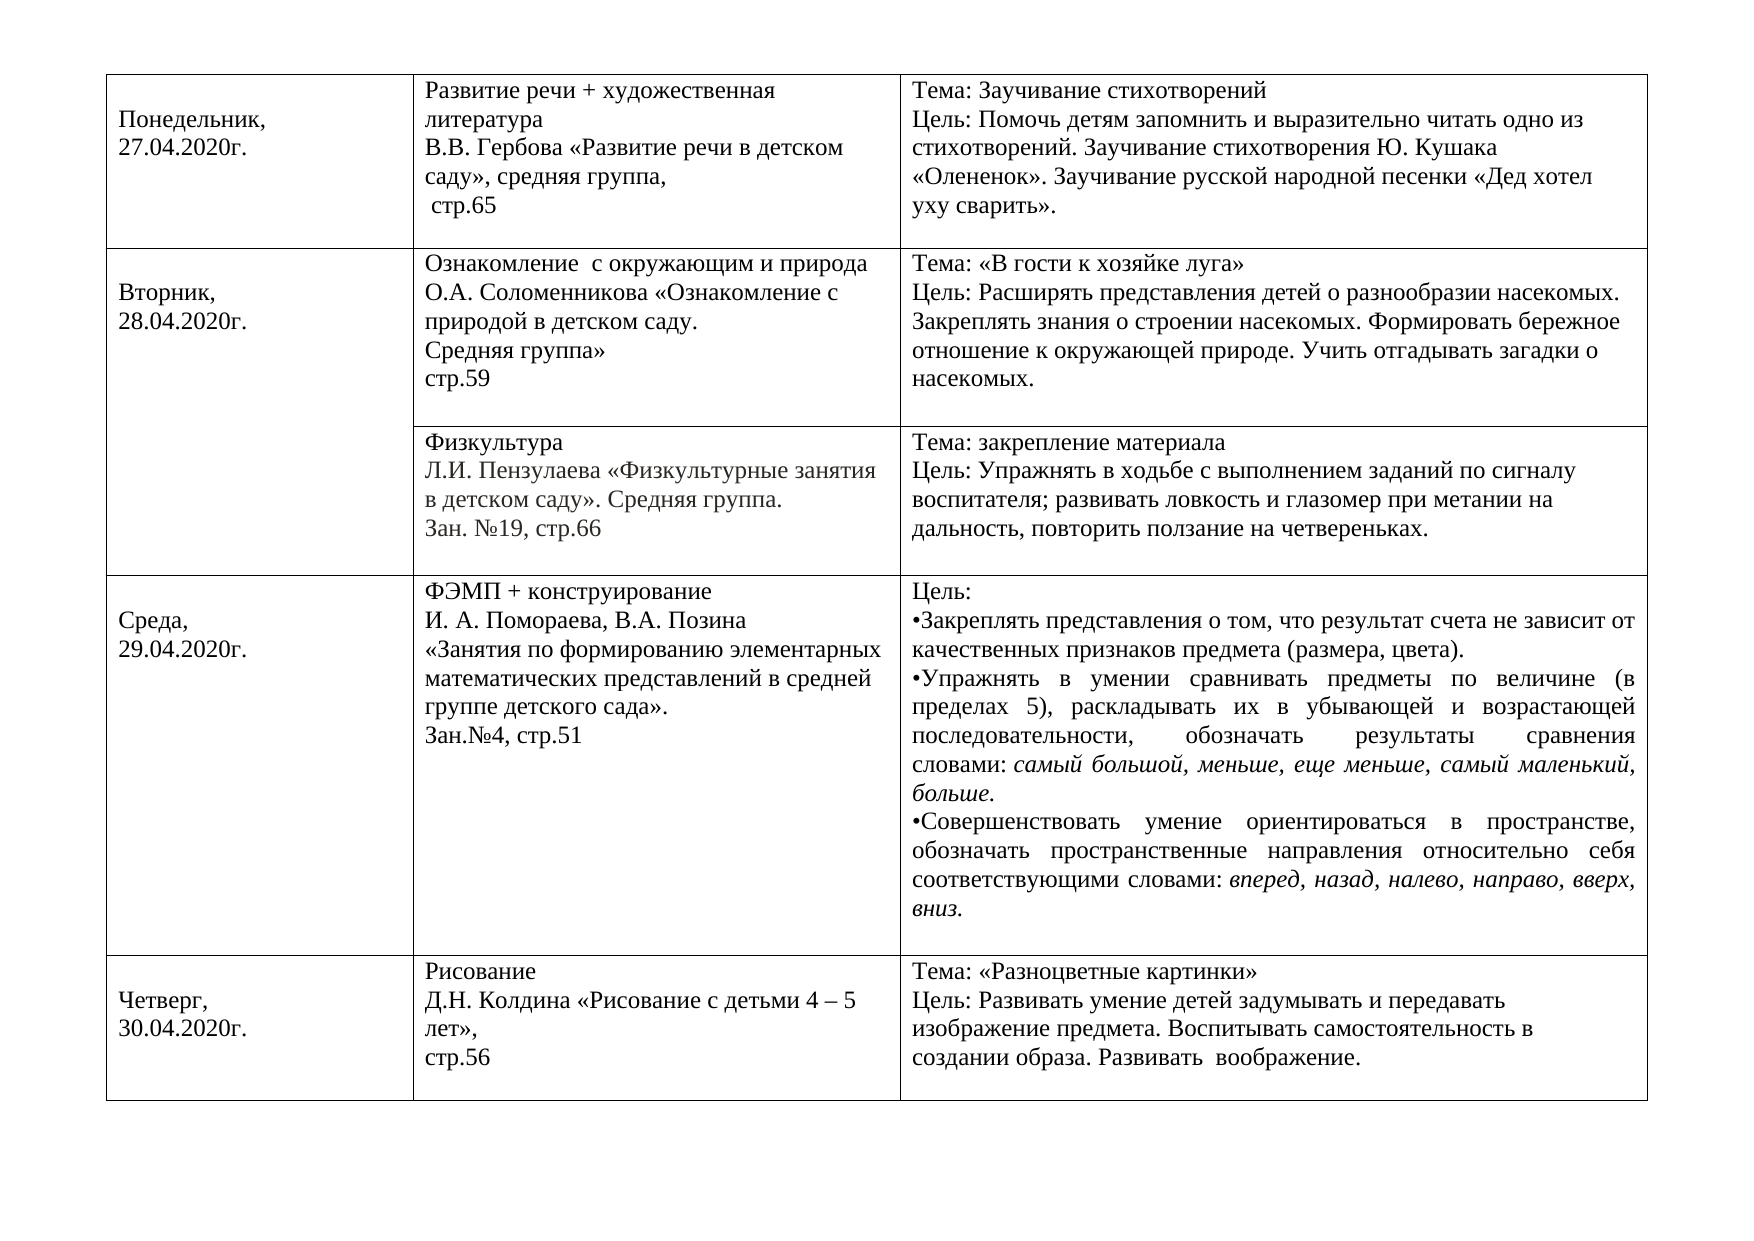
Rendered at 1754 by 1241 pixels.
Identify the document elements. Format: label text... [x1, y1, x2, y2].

table_cell Тема: «Разноцветные картинки» Цель: Развивать умение детей задумывать и передавать изображение предмета. Воспитывать самостоятельность в создании образа. Развивать воображение. [901, 956, 1647, 1100]
table_cell Рисование Д.Н. Колдина «Рисование с детьми 4 – 5 лет», стр.56 [414, 956, 900, 1100]
table_cell Тема: закрепление материала Цель: Упражнять в ходьбе с выполнением заданий по сигналу воспитателя; развивать ловкость и глазомер при метании на дальность, повторить ползание на четвереньках. [901, 427, 1647, 575]
table_cell Вторник, 28.04.2020г. [107, 249, 413, 575]
table_cell Физкультура Л.И. Пензулаева «Физкультурные занятия в детском саду». Средняя группа. Зан. №19, стр.66 [414, 427, 900, 575]
table_cell Понедельник, 27.04.2020г. [107, 75, 413, 247]
table_cell Тема: Заучивание стихотворений Цель: Помочь детям запомнить и выразительно читать одно из стихотворений. Заучивание стихотворения Ю. Кушака «Олененок». Заучивание русской народной песенки «Дед хотел уху сварить». [901, 75, 1647, 247]
table_cell Ознакомление с окружающим и природа О.А. Соломенникова «Ознакомление с природой в детском саду. Средняя группа» стр.59 [414, 249, 900, 426]
table_cell Тема: «В гости к хозяйке луга» Цель: Расширять представления детей о разнообразии насекомых. Закреплять знания о строении насекомых. Формировать бережное отношение к окружающей природе. Учить отгадывать загадки о насекомых. [901, 249, 1647, 426]
table_cell Цель: •Закреплять представления о том, что результат счета не зависит от качественных признаков предмета (размера, цвета). •Упражнять в умении сравнивать предметы по величине (в пределах 5), раскладывать их в убывающей и возрастающей последовательности, обозначать результаты сравнения словами: самый большой, меньше, еще меньше, самый маленький, больше. •Совершенствовать умение ориентироваться в пространстве, обозначать пространственные направления относительно себя соответствующими словами: вперед, назад, налево, направо, вверх, вниз. [901, 576, 1647, 955]
table_cell Четверг, 30.04.2020г. [107, 956, 413, 1100]
table_cell Развитие речи + художественная литература В.В. Гербова «Развитие речи в детском саду», средняя группа, стр.65 [414, 75, 900, 247]
table_cell Среда, 29.04.2020г. [107, 576, 413, 955]
table_cell ФЭМП + конструирование И. А. Помораева, В.А. Позина «Занятия по формированию элементарных математических представлений в средней группе детского сада». Зан.№4, стр.51 [414, 576, 900, 955]
